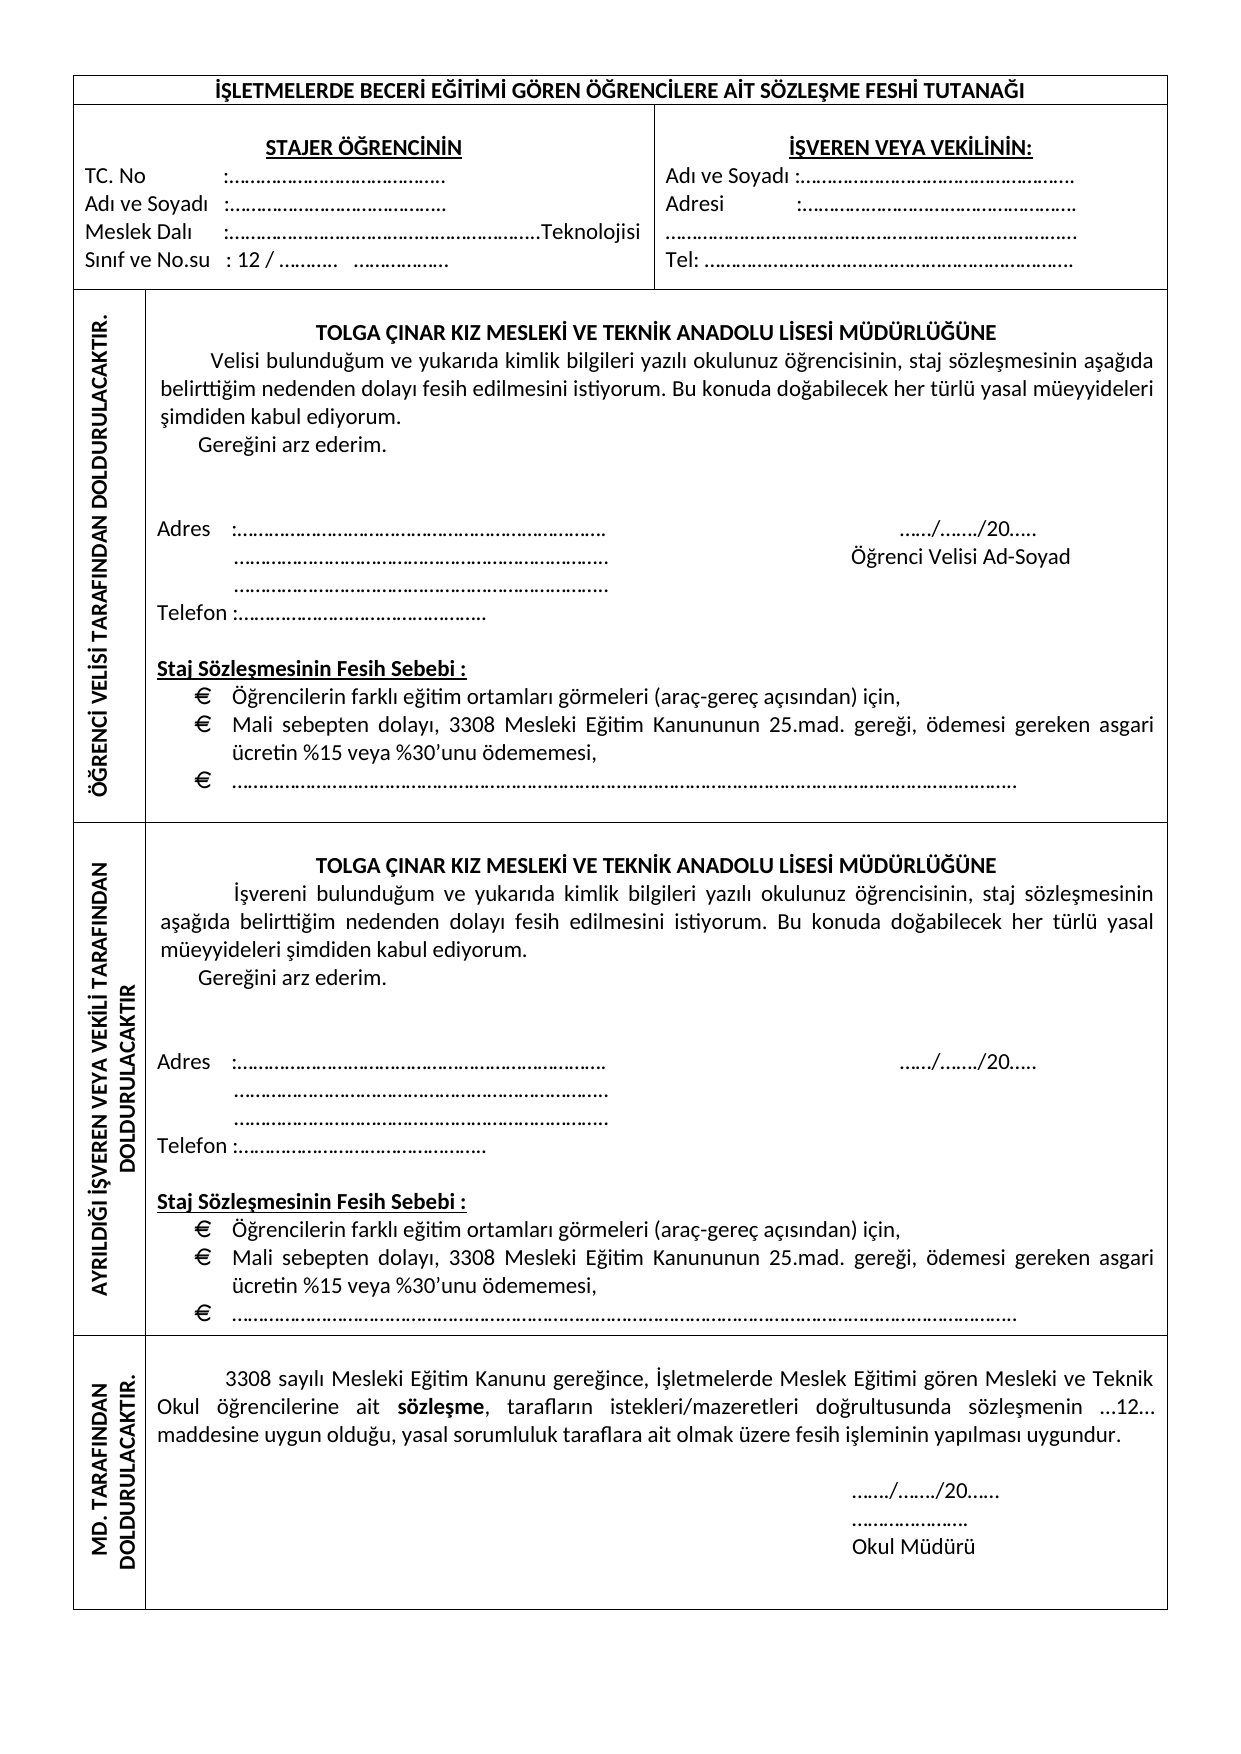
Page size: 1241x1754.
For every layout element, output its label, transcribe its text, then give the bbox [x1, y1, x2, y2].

table_cell STAJER ÖĞRENCİNİN TC. No :………………………………….. Adı ve Soyadı :………………………………….. Meslek Dalı :…………………………………………………..Teknolojisi Sınıf ve No.su : 12 / ……….. ……………… [74, 105, 654, 289]
table_cell TOLGA ÇINAR KIZ MESLEKİ VE TEKNİK ANADOLU LİSESİ MÜDÜRLÜĞÜNE İşvereni bulunduğum ve yukarıda kimlik bilgileri yazılı okulunuz öğrencisinin, staj sözleşmesinin aşağıda belirttiğim nedenden dolayı fesih edilmesini istiyorum. Bu konuda doğabilecek her türlü yasal müeyyideleri şimdiden kabul ediyorum. Gereğini arz ederim. Adres :……………………………………………………………. ……/……./20….. …………………………………………………………….. …………………………………………………………….. Telefon :……………………………………….. Staj Sözleşmesinin Fesih Sebebi : Öğrencilerin farklı eğitim ortamları görmeleri (araç-gereç açısından) için, Mali sebepten dolayı, 3308 Mesleki Eğitim Kanununun 25.mad. gereği, ödemesi gereken asgari ücretin %15 veya %30’unu ödememesi, ………………………………………………………………………………………………………………………………….. [146, 823, 1167, 1335]
table_cell 3308 sayılı Mesleki Eğitim Kanunu gereğince, İşletmelerde Meslek Eğitimi gören Mesleki ve Teknik Okul öğrencilerine ait sözleşme, tarafların istekleri/mazeretleri doğrultusunda sözleşmenin …12… maddesine uygun olduğu, yasal sorumluluk taraflara ait olmak üzere fesih işleminin yapılması uygundur. ……./……./20…… …………………. Okul Müdürü [146, 1336, 1167, 1608]
table_cell TOLGA ÇINAR KIZ MESLEKİ VE TEKNİK ANADOLU LİSESİ MÜDÜRLÜĞÜNE Velisi bulunduğum ve yukarıda kimlik bilgileri yazılı okulunuz öğrencisinin, staj sözleşmesinin aşağıda belirttiğim nedenden dolayı fesih edilmesini istiyorum. Bu konuda doğabilecek her türlü yasal müeyyideleri şimdiden kabul ediyorum. Gereğini arz ederim. Adres :……………………………………………………………. ……/……./20….. …………………………………………………………….. Öğrenci Velisi Ad-Soyad …………………………………………………………….. Telefon :……………………………………….. Staj Sözleşmesinin Fesih Sebebi : Öğrencilerin farklı eğitim ortamları görmeleri (araç-gereç açısından) için, Mali sebepten dolayı, 3308 Mesleki Eğitim Kanununun 25.mad. gereği, ödemesi gereken asgari ücretin %15 veya %30’unu ödememesi, ………………………………………………………………………………………………………………………………….. [146, 290, 1167, 822]
table_cell AYRILDIĞI İŞVEREN VEYA VEKİLİ TARAFINDAN DOLDURULACAKTIR [74, 823, 145, 1335]
table_cell MD. TARAFINDAN DOLDURULACAKTIR. [74, 1336, 145, 1608]
table_cell İŞVEREN VEYA VEKİLİNİN: Adı ve Soyadı :……………………………………………. Adresi :……………………………………………. …………………………………………………………………... Tel: ……………………………………………………………. [655, 105, 1167, 289]
table_header İŞLETMELERDE BECERİ EĞİTİMİ GÖREN ÖĞRENCİLERE AİT SÖZLEŞME FESHİ TUTANAĞI [74, 76, 1167, 104]
table_cell ÖĞRENCİ VELİSİ TARAFINDAN DOLDURULACAKTIR. [74, 290, 145, 822]
